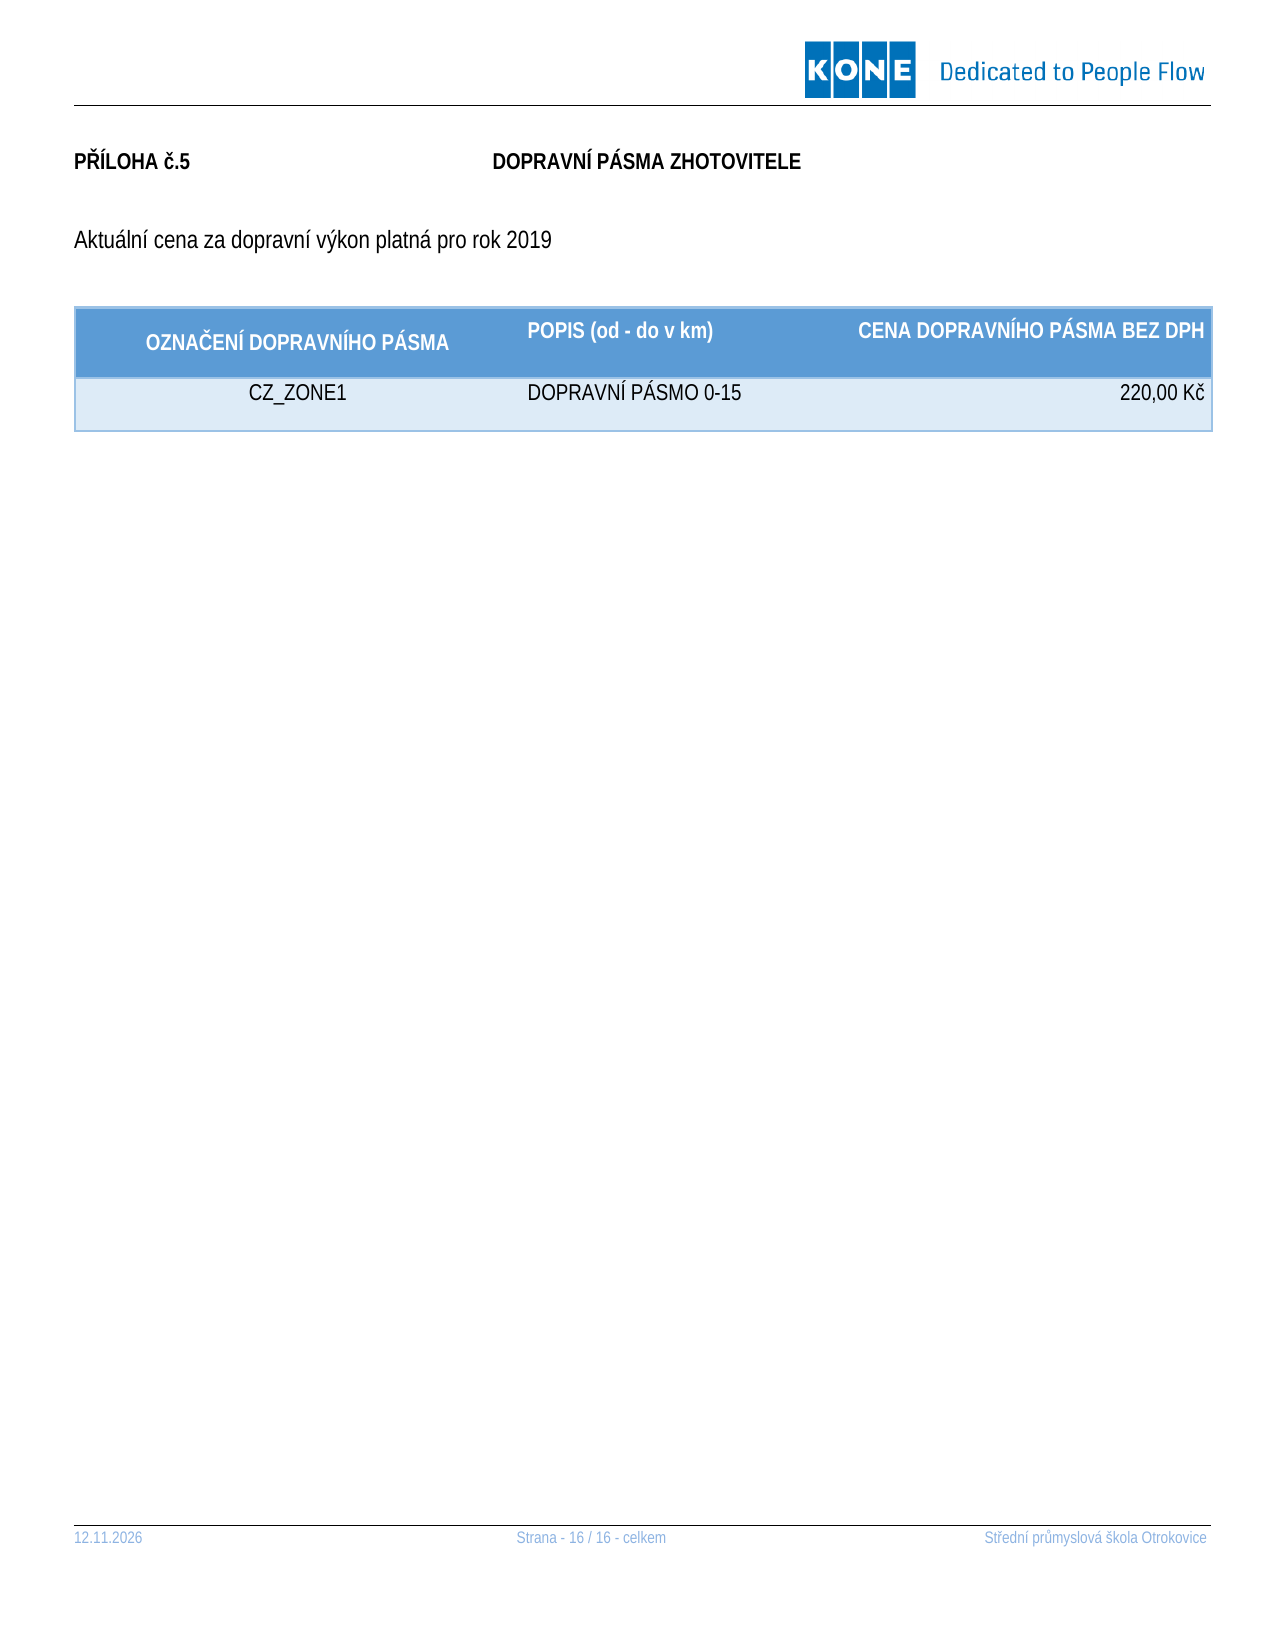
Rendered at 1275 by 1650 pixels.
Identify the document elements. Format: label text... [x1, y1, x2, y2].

table_header POPIS (od - do v km) [520, 309, 811, 377]
text PŘÍLOHA č.5 DOPRAVNÍ PÁSMA ZHOTOVITELE [74, 148, 1211, 174]
table_header CENA DOPRAVNÍHO PÁSMA BEZ DPH [811, 309, 1211, 377]
table_header OZNAČENÍ DOPRAVNÍHO PÁSMA [76, 309, 520, 377]
table_cell DOPRAVNÍ PÁSMO 0-15 [520, 379, 811, 430]
table_cell CZ_ZONE1 [76, 379, 520, 430]
table_cell 220,00 Kč [811, 379, 1211, 430]
text Aktuální cena za dopravní výkon platná pro rok 2019 [74, 225, 1211, 254]
